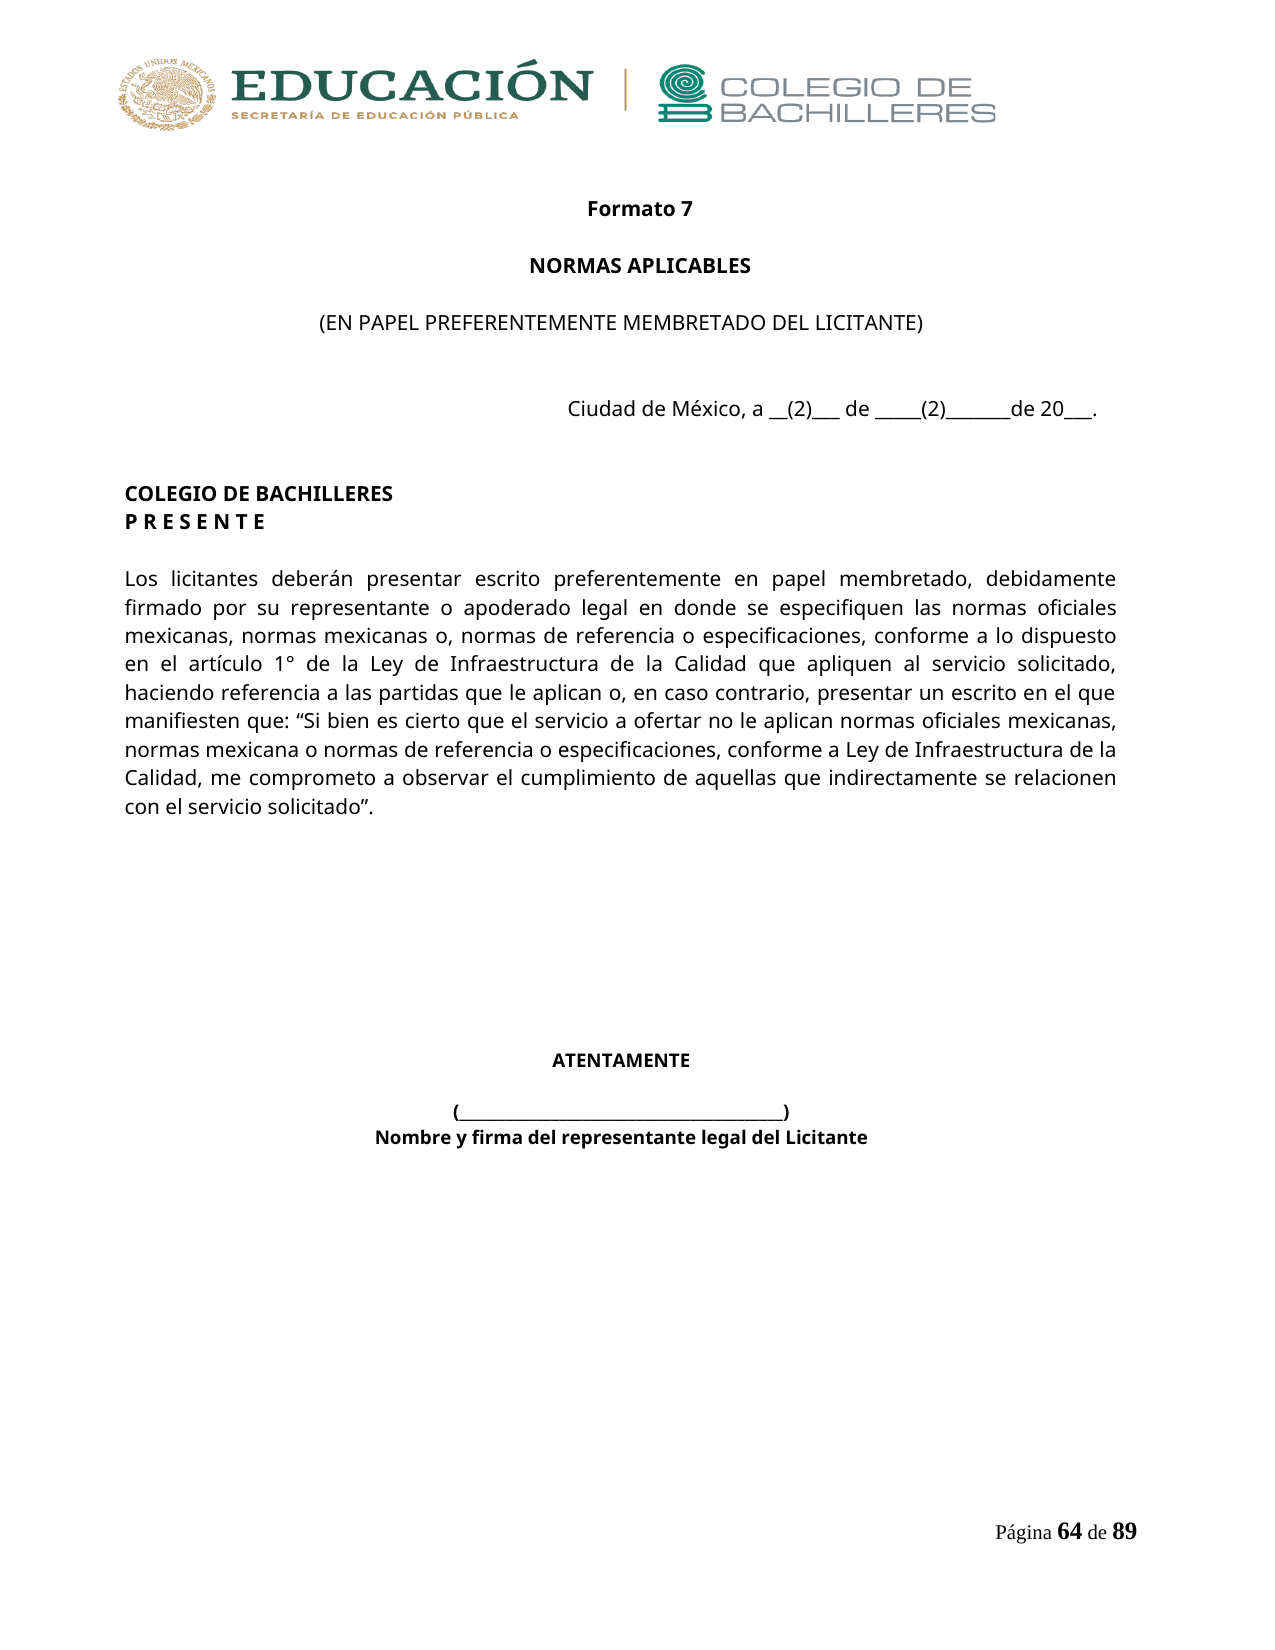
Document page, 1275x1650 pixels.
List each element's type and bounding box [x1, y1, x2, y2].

picture [118, 59, 996, 131]
